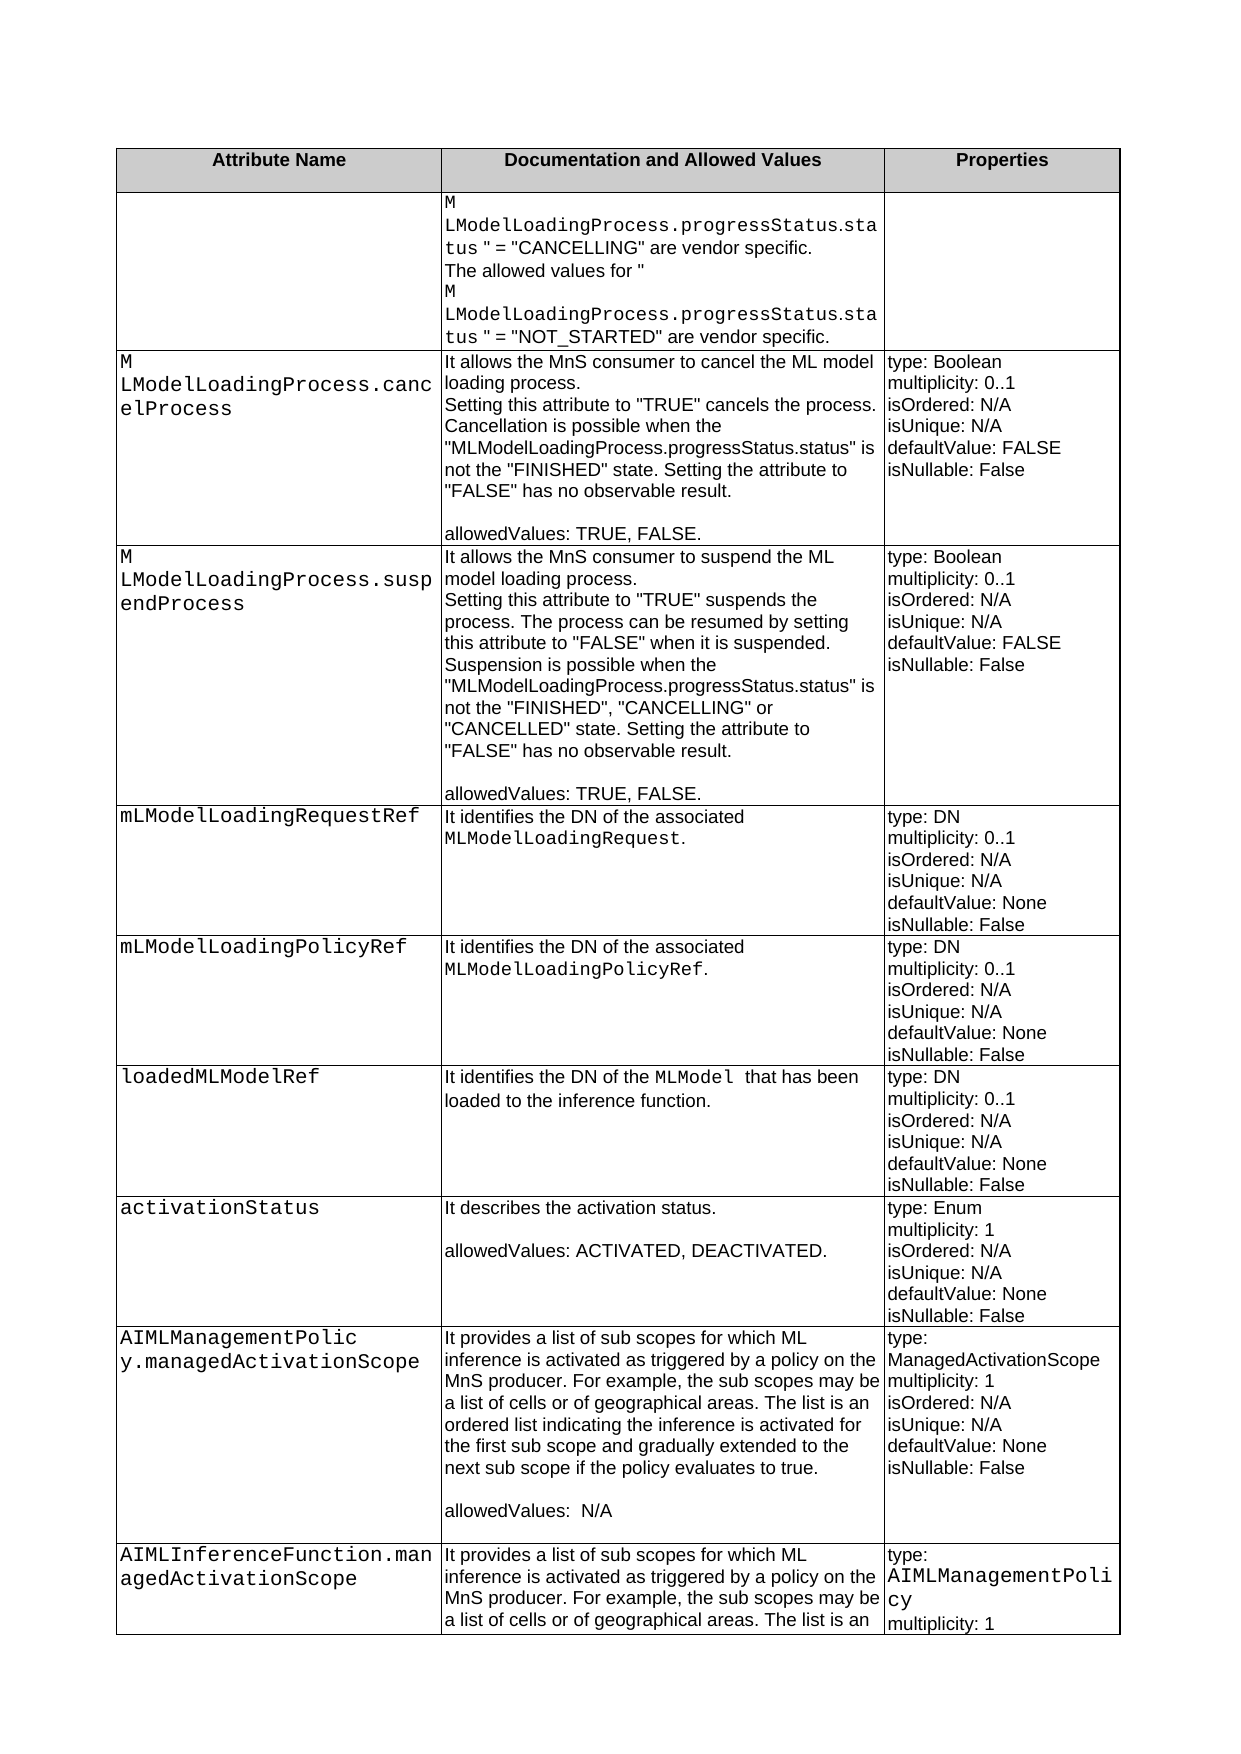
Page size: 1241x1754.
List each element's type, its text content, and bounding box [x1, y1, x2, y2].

table_cell type: DN multiplicity: 0..1 isOrdered: N/A isUnique: N/A defaultValue: None isNullable: False [885, 936, 1119, 1065]
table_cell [885, 193, 1119, 349]
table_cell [885, 1544, 1119, 1634]
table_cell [442, 193, 884, 349]
table_cell It allows the MnS consumer to suspend the ML model loading process. Setting this attribute to "TRUE" suspends the process. The process can be resumed by setting this attribute to "FALSE" when it is suspended. Suspension is possible when the "MLModelLoadingProcess.progressStatus.status" is not the "FINISHED", "CANCELLING" or "CANCELLED" state. Setting the attribute to "FALSE" has no observable result. allowedValues: TRUE, FALSE. [442, 546, 884, 804]
table_cell mLModelLoadingRequestRef [117, 806, 441, 935]
table_cell MLModelLoadingProcess.cancelProcess [117, 351, 441, 545]
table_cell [442, 1544, 884, 1634]
table_header Attribute Name [117, 149, 441, 192]
table_cell activationStatus [117, 1197, 441, 1326]
table_cell It allows the MnS consumer to cancel the ML model loading process. Setting this attribute to "TRUE" cancels the process. Cancellation is possible when the "MLModelLoadingProcess.progressStatus.status" is not the "FINISHED" state. Setting the attribute to "FALSE" has no observable result. allowedValues: TRUE, FALSE. [442, 351, 884, 545]
table_cell It describes the activation status. allowedValues: ACTIVATED, DEACTIVATED. [442, 1197, 884, 1326]
table_cell type: DN multiplicity: 0..1 isOrdered: N/A isUnique: N/A defaultValue: None isNullable: False [885, 806, 1119, 935]
table_cell type: Enum multiplicity: 1 isOrdered: N/A isUnique: N/A defaultValue: None isNullable: False [885, 1197, 1119, 1326]
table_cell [117, 193, 441, 349]
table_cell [117, 1544, 441, 1634]
table_cell MLModelLoadingProcess.suspendProcess [117, 546, 441, 804]
table_cell type: Boolean multiplicity: 0..1 isOrdered: N/A isUnique: N/A defaultValue: FALSE isNullable: False [885, 546, 1119, 804]
table_cell type: ManagedActivationScope multiplicity: 1 isOrdered: N/A isUnique: N/A defaultValue: None isNullable: False [885, 1327, 1119, 1543]
table_header Documentation and Allowed Values [442, 149, 884, 192]
table_cell type: DN multiplicity: 0..1 isOrdered: N/A isUnique: N/A defaultValue: None isNullable: False [885, 1066, 1119, 1196]
table_cell It identifies the DN of the associated MLModelLoadingRequest. [442, 806, 884, 935]
table_cell mLModelLoadingPolicyRef [117, 936, 441, 1065]
table_cell It identifies the DN of the MLModel that has been loaded to the inference function. [442, 1066, 884, 1196]
table_cell It identifies the DN of the associated MLModelLoadingPolicyRef. [442, 936, 884, 1065]
table_cell loadedMLModelRef [117, 1066, 441, 1196]
table_header Properties [885, 149, 1119, 192]
table_cell type: Boolean multiplicity: 0..1 isOrdered: N/A isUnique: N/A defaultValue: FALSE isNullable: False [885, 351, 1119, 545]
table_cell AIMLManagementPolicy.managedActivationScope [117, 1327, 441, 1543]
